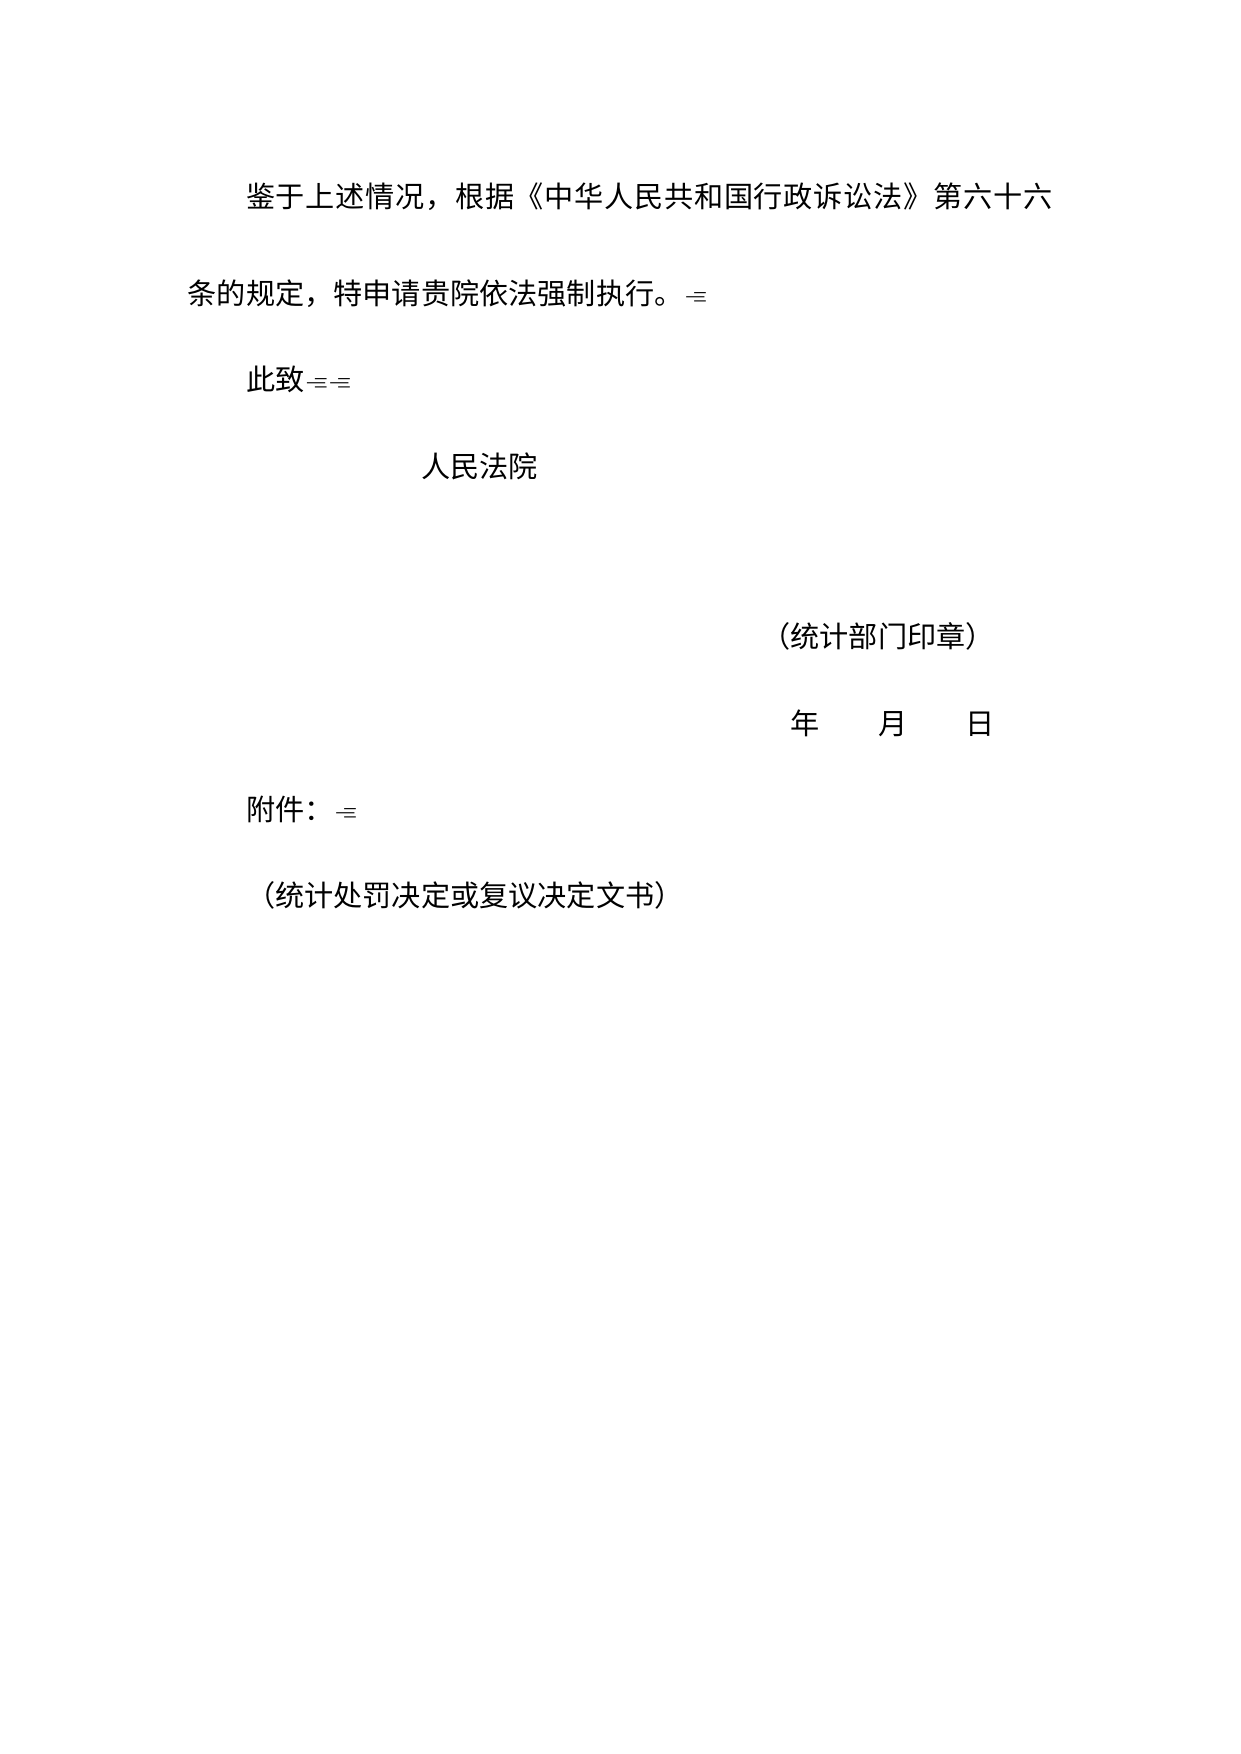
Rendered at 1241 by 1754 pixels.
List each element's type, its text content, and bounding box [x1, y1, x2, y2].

text （统计部门印章） [187, 603, 994, 668]
text 鉴于上述情况，根据《中华人民共和国行政诉讼法》第六十六条的规定，特申请贵院依法强制执行。 [187, 162, 1053, 324]
text 人民法院 [187, 432, 1053, 497]
text 此致 [187, 346, 1053, 411]
text 年 月 日 [187, 689, 994, 754]
text 附件： [187, 775, 1053, 840]
text （统计处罚决定或复议决定文书） [187, 861, 1053, 926]
